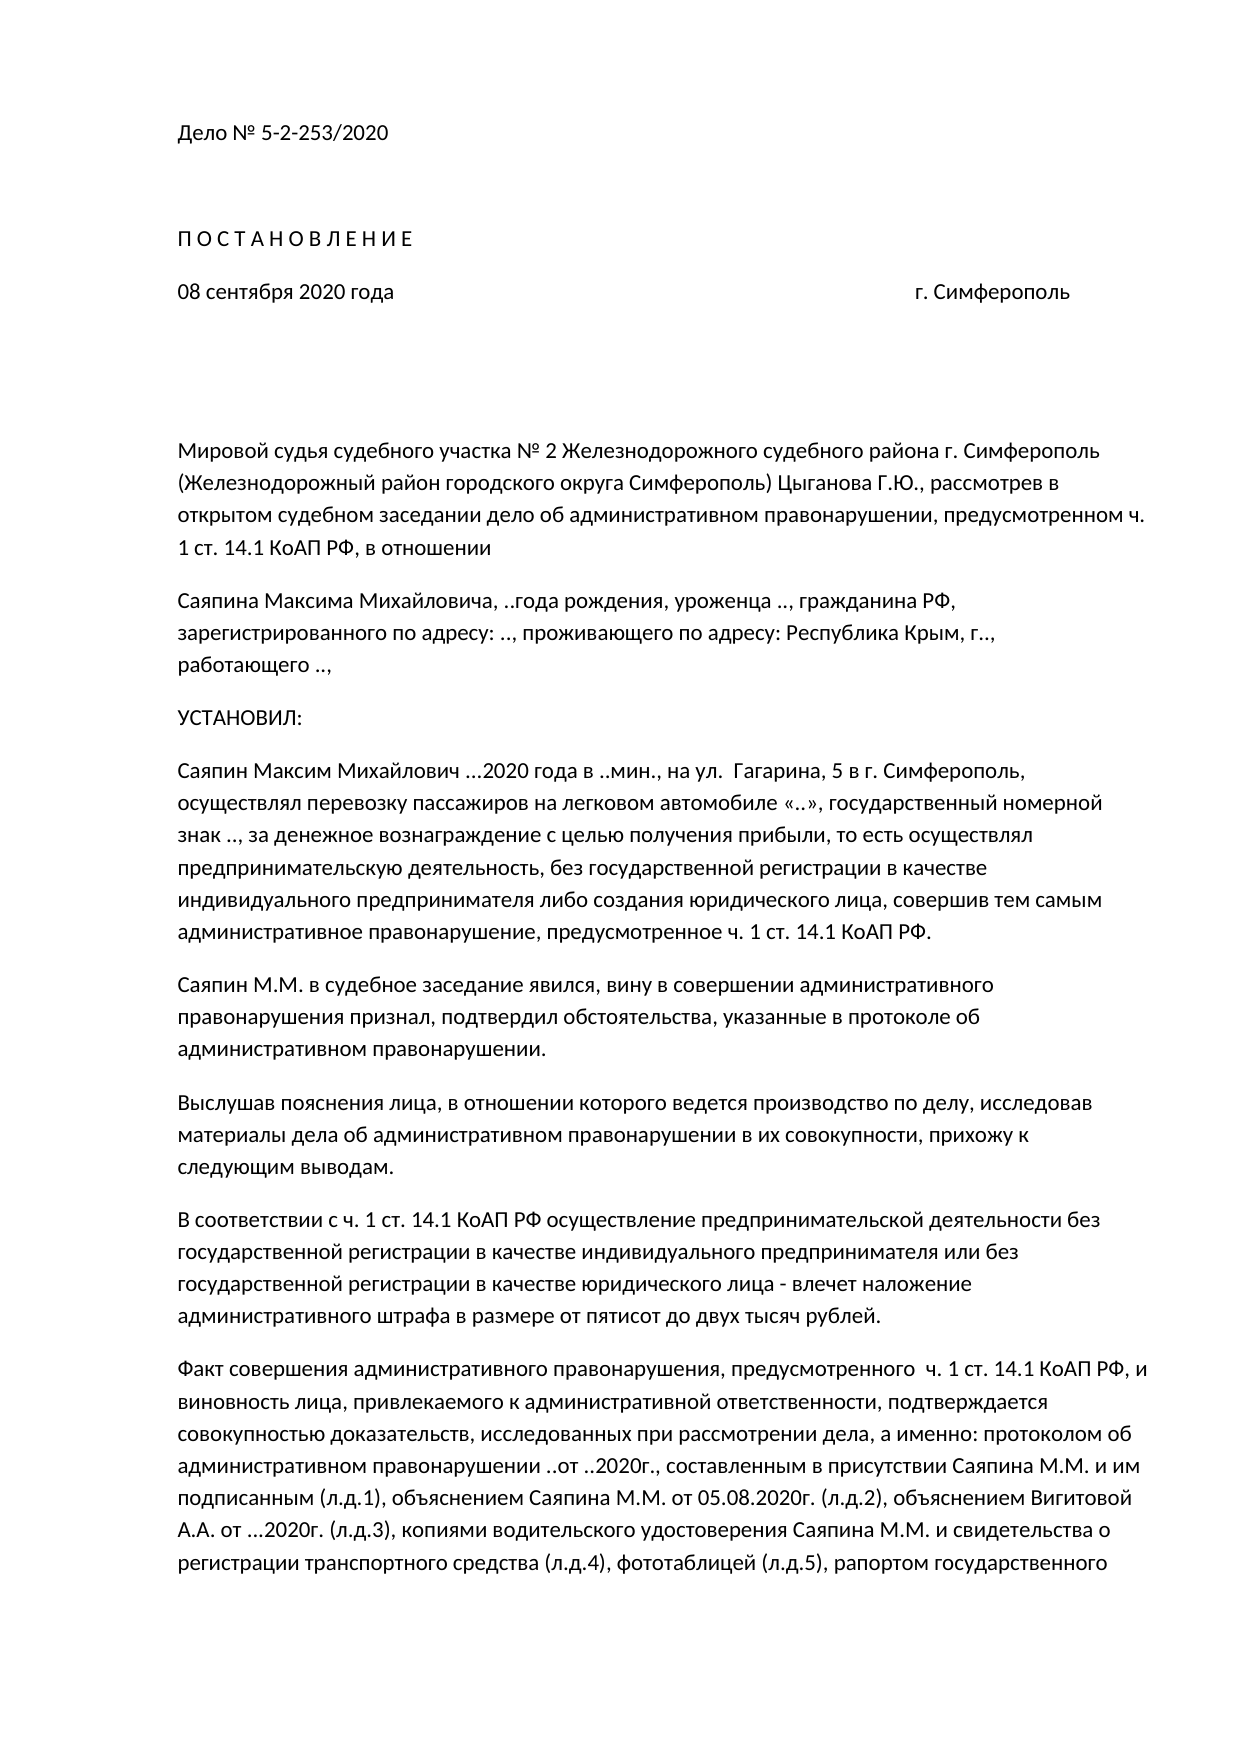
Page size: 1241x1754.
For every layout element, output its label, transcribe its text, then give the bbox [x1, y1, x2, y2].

text В соответствии с ч. 1 ст. 14.1 КоАП РФ осуществление предпринимательской деятельности без государственной регистрации в качестве индивидуального предпринимателя или без государственной регистрации в качестве юридического лица - влечет наложение административного штрафа в размере от пятисот до двух тысяч рублей. [177, 1205, 1152, 1329]
text Мировой судья судебного участка № 2 Железнодорожного судебного района г. Симферополь (Железнодорожный район городского округа Симферополь) Цыганова Г.Ю., рассмотрев в открытом судебном заседании дело об административном правонарушении, предусмотренном ч. 1 ст. 14.1 КоАП РФ, в отношении [177, 436, 1152, 561]
text Дело № 5-2-253/2020 [177, 118, 1152, 146]
text Саяпин М.М. в судебное заседание явился, вину в совершении административного правонарушения признал, подтвердил обстоятельства, указанные в протоколе об административном правонарушении. [177, 970, 1152, 1063]
text УСТАНОВИЛ: [177, 703, 1152, 731]
text Саяпина Максима Михайловича, ..года рождения, уроженца .., гражданина РФ, зарегистрированного по адресу: .., проживающего по адресу: Республика Крым, г.., работающего .., [177, 586, 1152, 678]
text Выслушав пояснения лица, в отношении которого ведется производство по делу, исследовав материалы дела об административном правонарушении в их совокупности, прихожу к следующим выводам. [177, 1088, 1152, 1180]
text Саяпин Максим Михайлович ...2020 года в ..мин., на ул. Гагарина, 5 в г. Симферополь, осуществлял перевозку пассажиров на легковом автомобиле «..», государственный номерной знак .., за денежное вознаграждение с целью получения прибыли, то есть осуществлял предпринимательскую деятельность, без государственной регистрации в качестве индивидуального предпринимателя либо создания юридического лица, совершив тем самым административное правонарушение, предусмотренное ч. 1 ст. 14.1 КоАП РФ. [177, 756, 1152, 945]
text П О С Т А Н О В Л Е Н И Е [177, 224, 1152, 252]
text 08 сентября 2020 года г. Симферополь [177, 277, 1152, 305]
